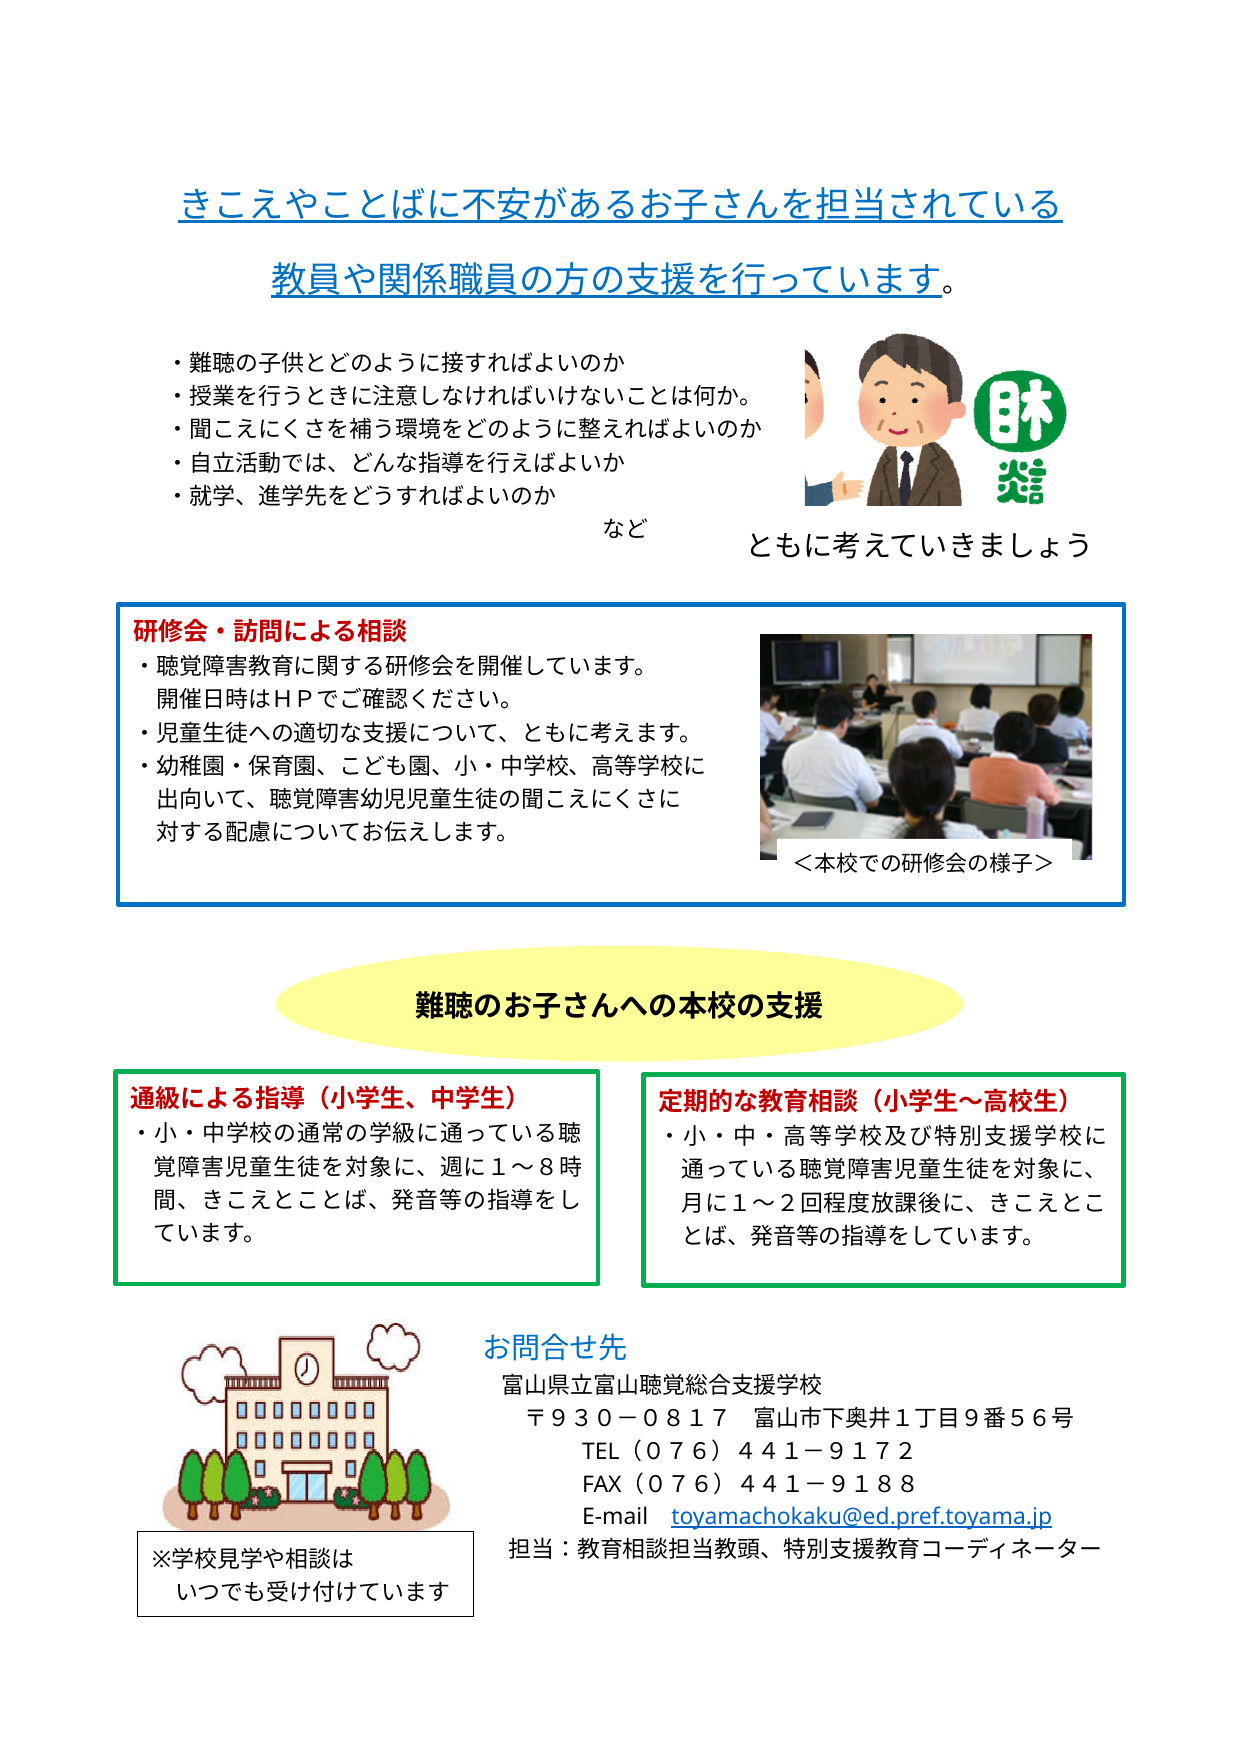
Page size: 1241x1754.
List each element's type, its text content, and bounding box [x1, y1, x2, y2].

text きこえやことばに不安があるお子さんを担当されている [112, 164, 1128, 239]
picture [158, 1319, 453, 1530]
picture [760, 634, 1094, 860]
picture [804, 316, 1073, 506]
text 教員や関係職員の方の支援を行っています。 [112, 239, 1128, 314]
